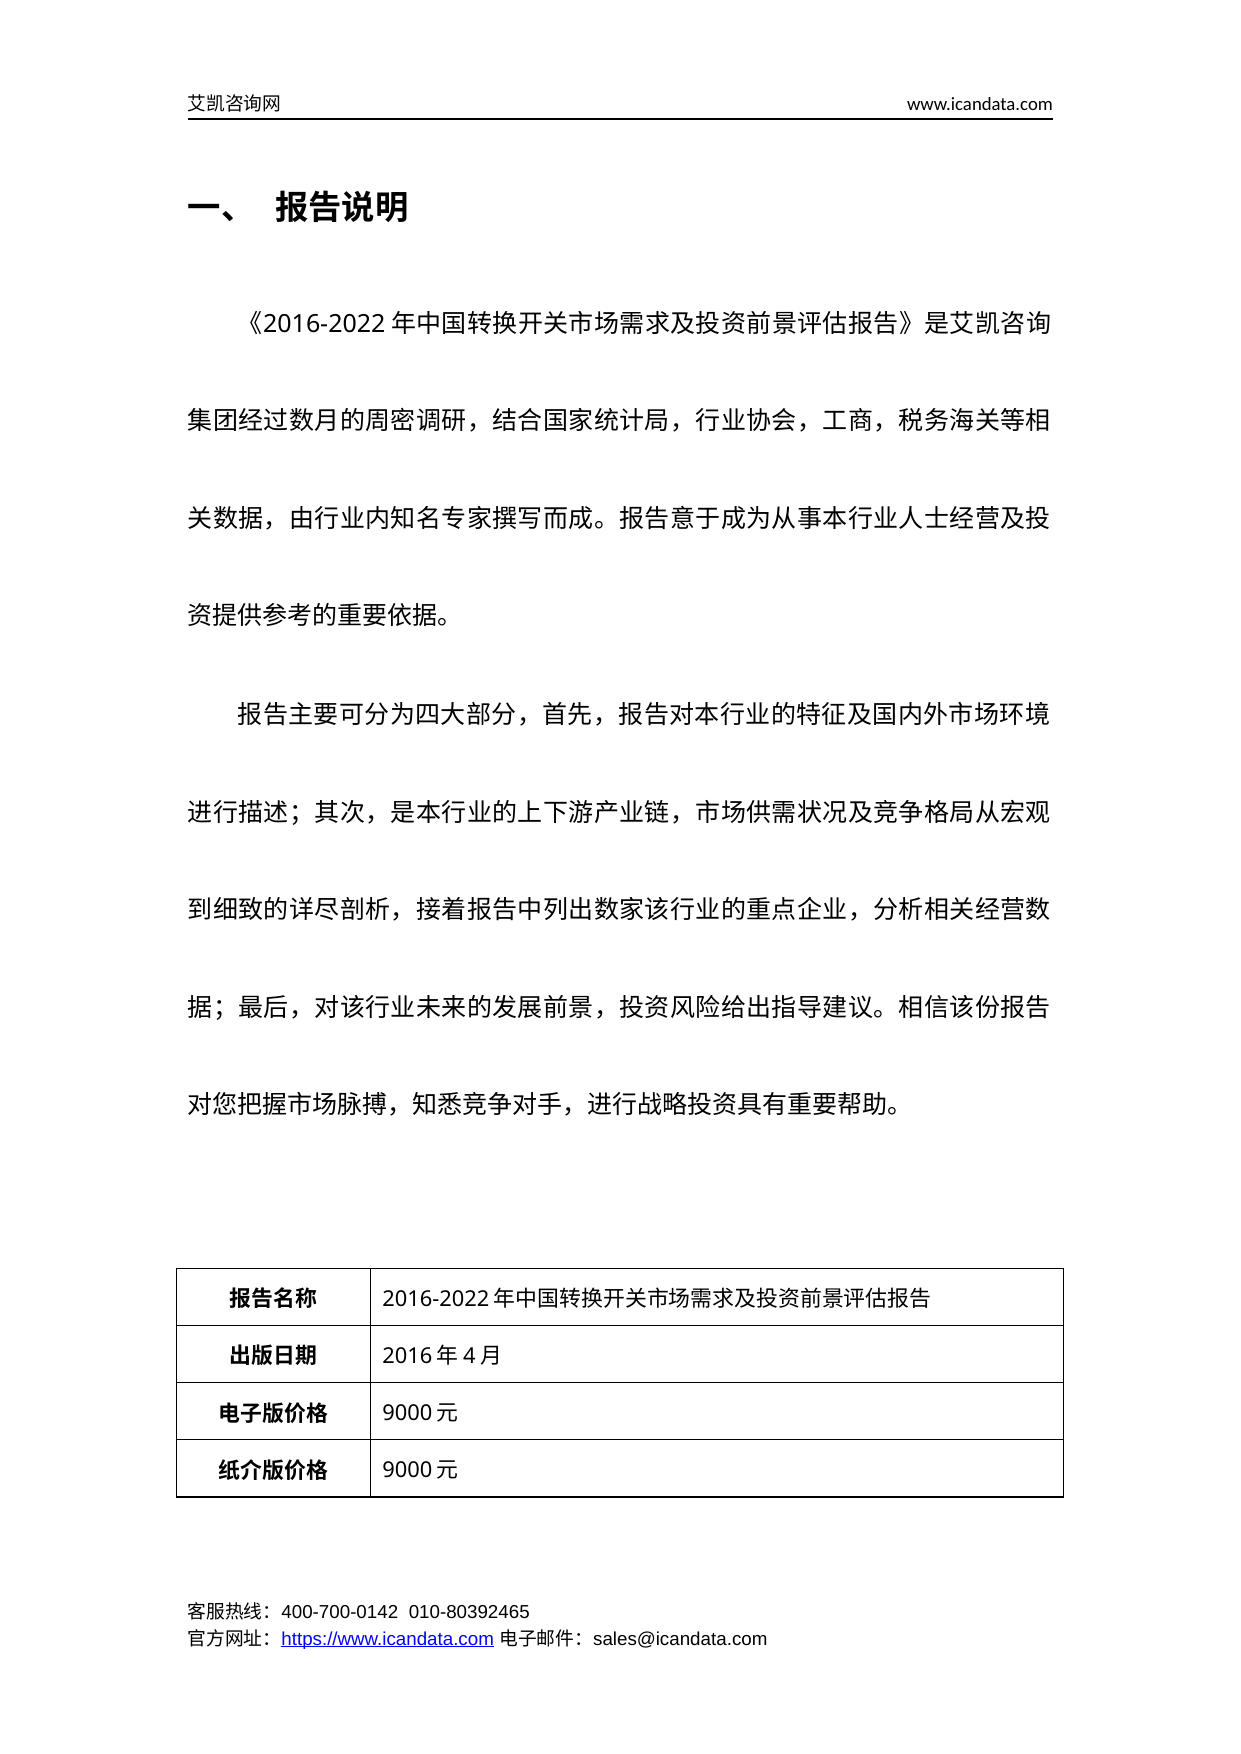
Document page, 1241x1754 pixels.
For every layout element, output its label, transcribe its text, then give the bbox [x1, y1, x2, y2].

table_cell 2016年4月 [371, 1326, 1063, 1382]
text 《2016-2022年中国转换开关市场需求及投资前景评估报告》是艾凯咨询集团经过数月的周密调研，结合国家统计局，行业协会，工商，税务海关等相关数据，由行业内知名专家撰写而成。报告意于成为从事本行业人士经营及投资提供参考的重要依据。 [187, 289, 1053, 646]
table_cell 9000元 [371, 1383, 1063, 1439]
table_header 2016-2022年中国转换开关市场需求及投资前景评估报告 [371, 1269, 1063, 1325]
table_cell 出版日期 [177, 1326, 370, 1382]
table_cell 电子版价格 [177, 1383, 370, 1439]
table_cell 纸介版价格 [177, 1440, 370, 1496]
text 报告主要可分为四大部分，首先，报告对本行业的特征及国内外市场环境进行描述；其次，是本行业的上下游产业链，市场供需状况及竞争格局从宏观到细致的详尽剖析，接着报告中列出数家该行业的重点企业，分析相关经营数据；最后，对该行业未来的发展前景，投资风险给出指导建议。相信该份报告对您把握市场脉搏，知悉竞争对手，进行战略投资具有重要帮助。 [187, 681, 1053, 1136]
table_header 报告名称 [177, 1269, 370, 1325]
subtitle 报告说明 [187, 172, 1053, 237]
table_cell 9000元 [371, 1440, 1063, 1496]
